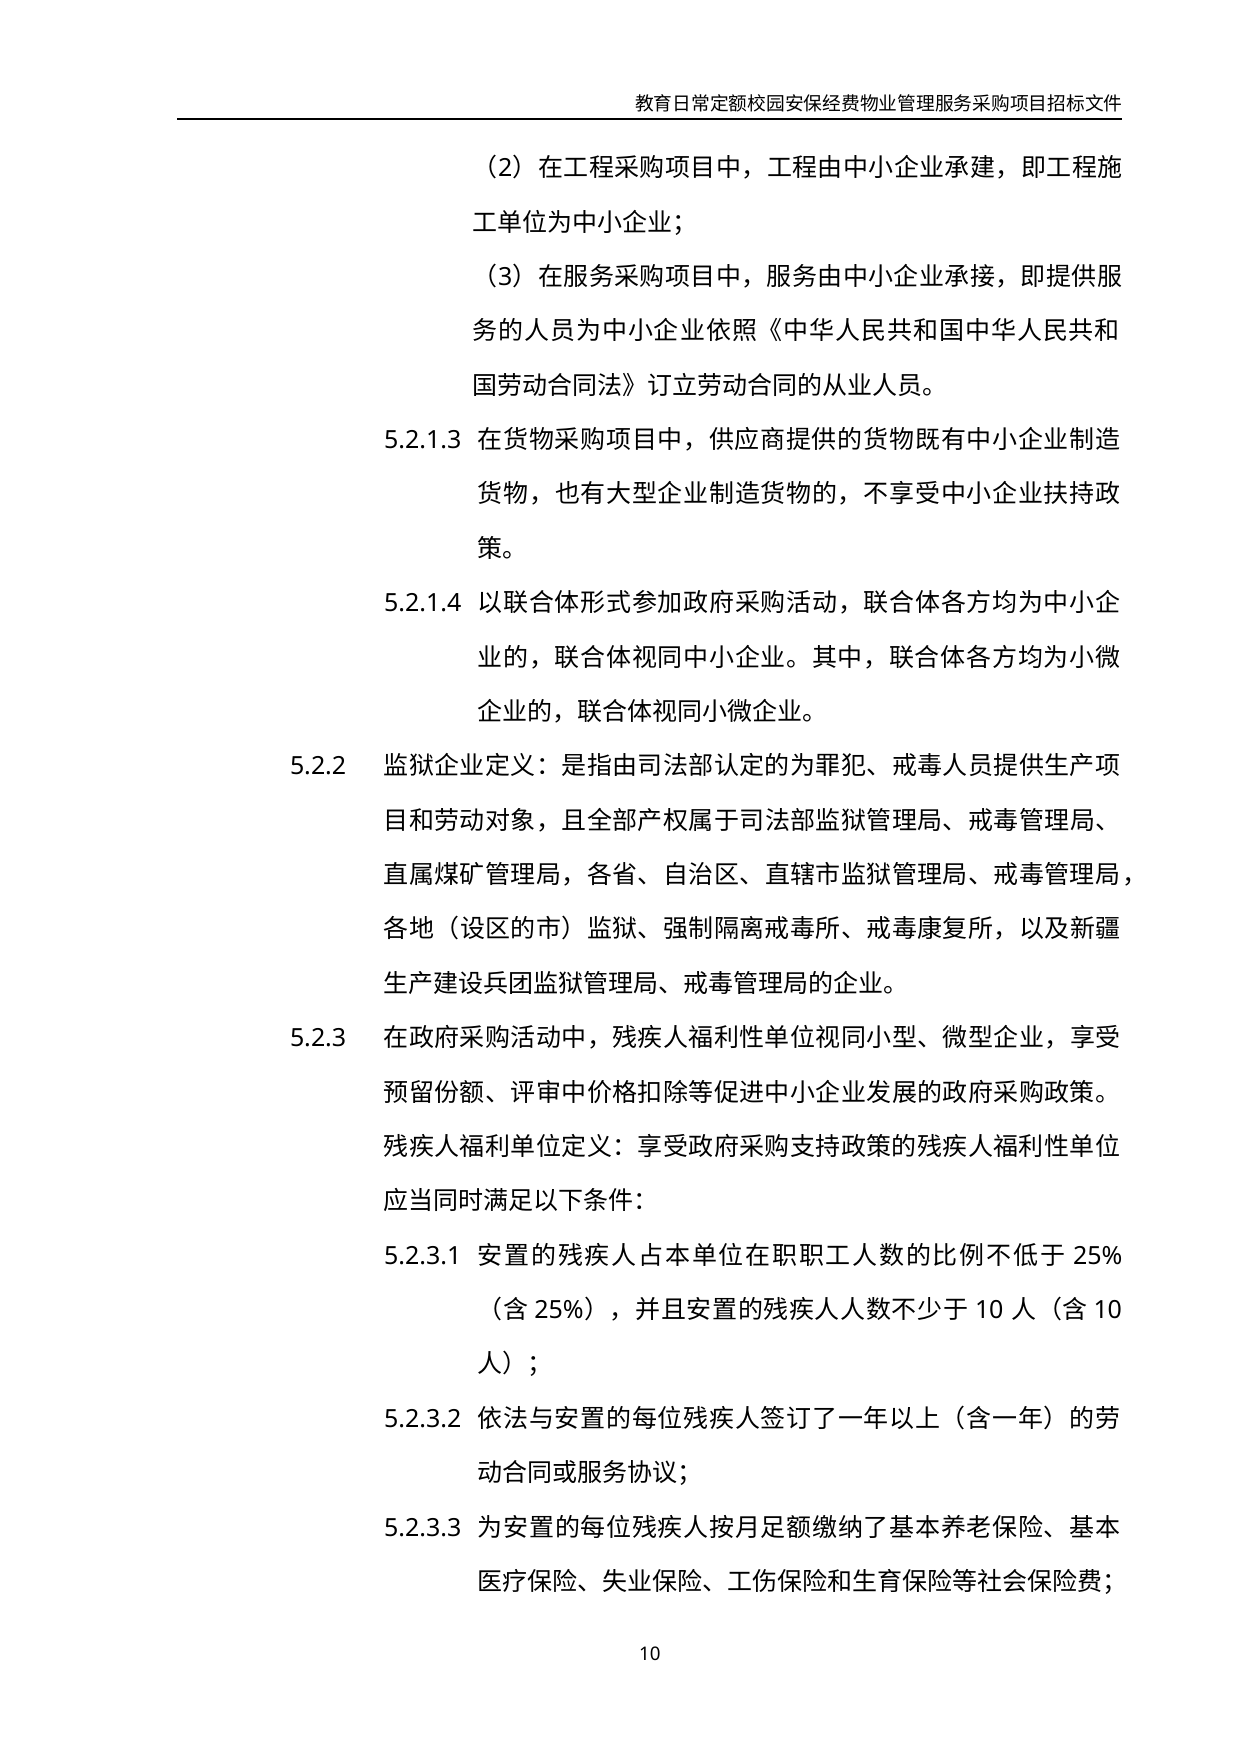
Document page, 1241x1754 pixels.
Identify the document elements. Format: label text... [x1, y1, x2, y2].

list 在货物采购项目中，供应商提供的货物既有中小企业制造货物，也有大型企业制造货物的，不享受中小企业扶持政策。 [384, 419, 1122, 564]
list 依法与安置的每位残疾人签订了一年以上（含一年）的劳动合同或服务协议； [384, 1398, 1122, 1489]
list 以联合体形式参加政府采购活动，联合体各方均为中小企业的，联合体视同中小企业。其中，联合体各方均为小微企业的，联合体视同小微企业。 [384, 583, 1122, 728]
list 为安置的每位残疾人按月足额缴纳了基本养老保险、基本医疗保险、失业保险、工伤保险和生育保险等社会保险费； [384, 1507, 1122, 1598]
text （2）在工程采购项目中，工程由中小企业承建，即工程施工单位为中小企业； [472, 148, 1122, 238]
list 在政府采购活动中，残疾人福利性单位视同小型、微型企业，享受预留份额、评审中价格扣除等促进中小企业发展的政府采购政策。残疾人福利单位定义：享受政府采购支持政策的残疾人福利性单位应当同时满足以下条件： [290, 1018, 1122, 1217]
text （3）在服务采购项目中，服务由中小企业承接，即提供服务的人员为中小企业依照《中华人民共和国中华人民共和国劳动合同法》订立劳动合同的从业人员。 [472, 256, 1122, 401]
list 监狱企业定义：是指由司法部认定的为罪犯、戒毒人员提供生产项目和劳动对象，且全部产权属于司法部监狱管理局、戒毒管理局、直属煤矿管理局，各省、自治区、直辖市监狱管理局、戒毒管理局，各地（设区的市）监狱、强制隔离戒毒所、戒毒康复所，以及新疆生产建设兵团监狱管理局、戒毒管理局的企业。 [290, 746, 1122, 999]
list 安置的残疾人占本单位在职职工人数的比例不低于25%（含25%），并且安置的残疾人人数不少于10 人（含10 人）； [384, 1235, 1122, 1380]
